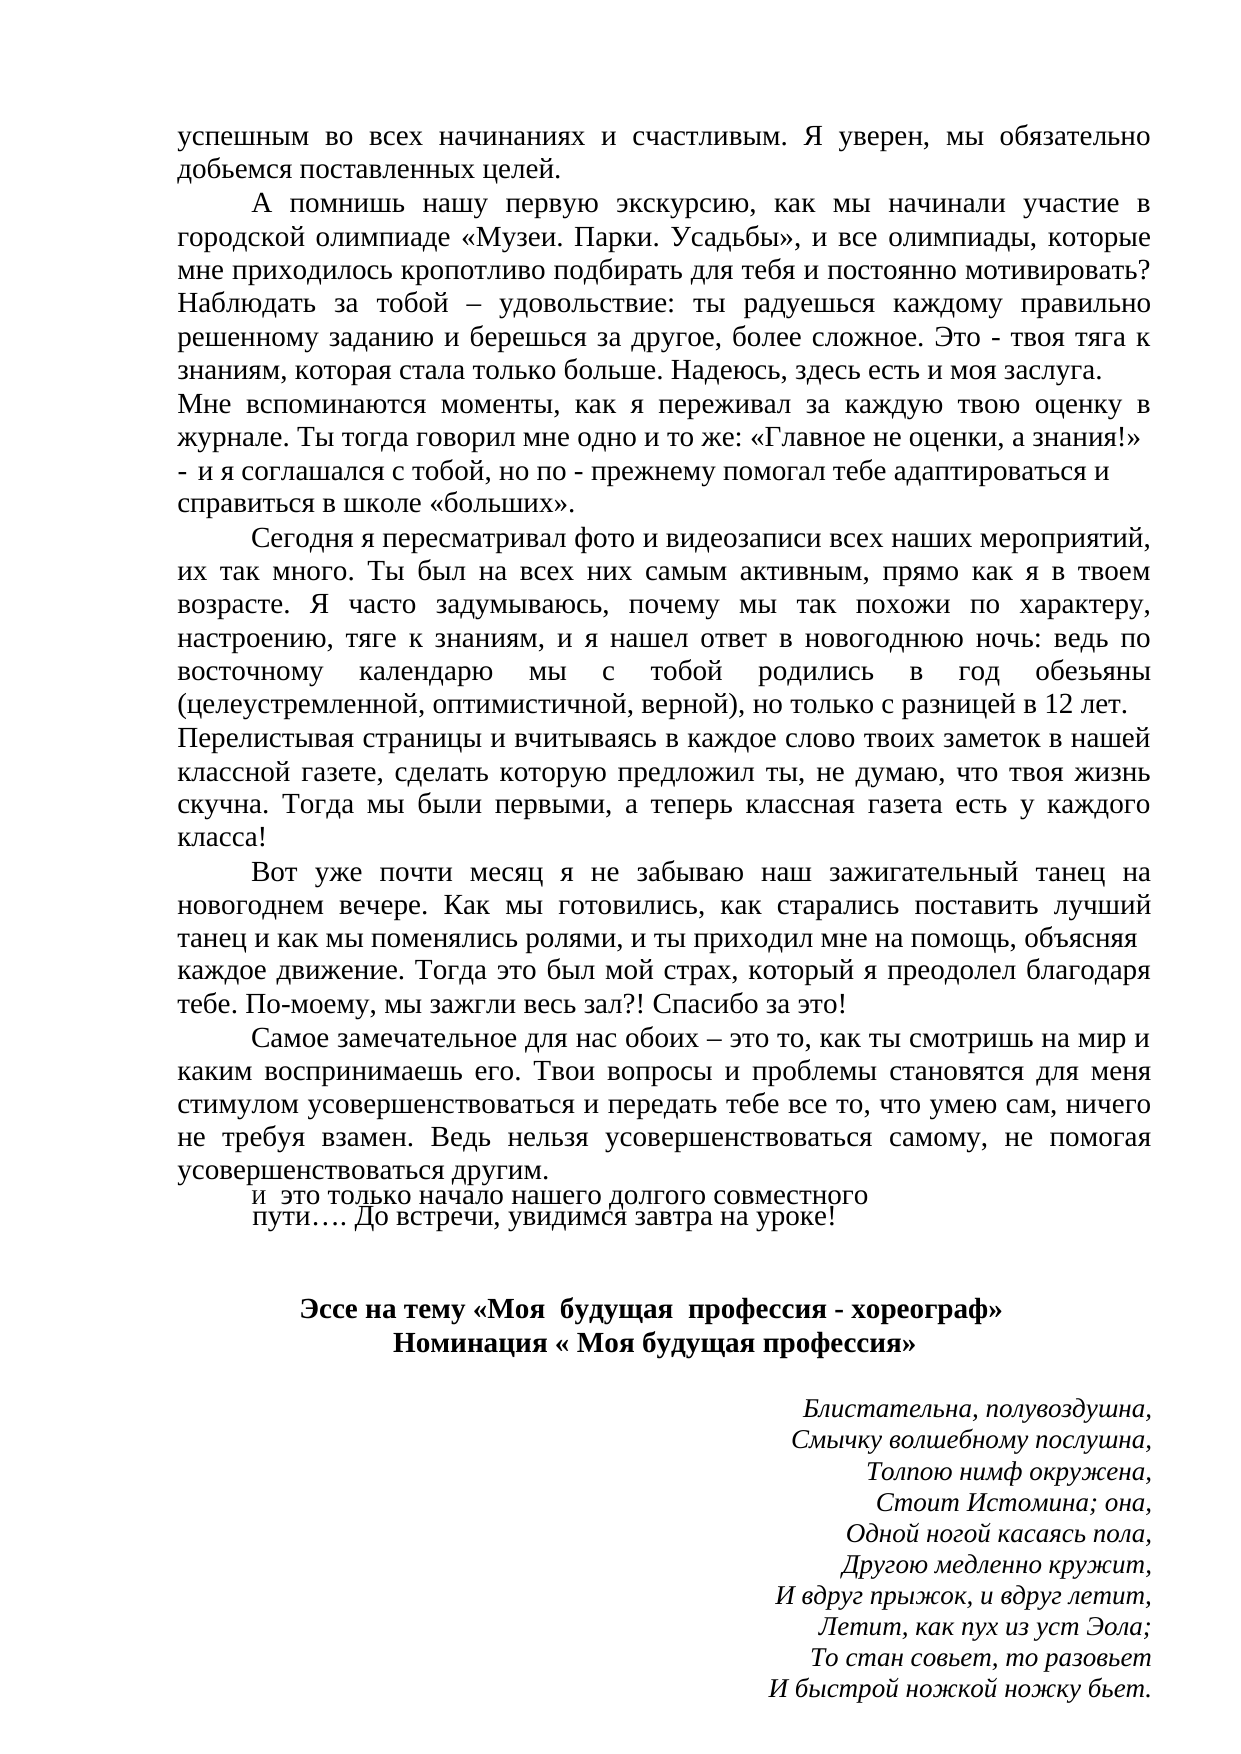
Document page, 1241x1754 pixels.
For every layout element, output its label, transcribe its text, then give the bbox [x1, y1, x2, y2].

text Блистательна, полувоздушна, [212, 1392, 1152, 1423]
text Мне вспоминаются моменты, как я переживал за каждую твою оценку в журнале. Ты тогда говорил мне одно и то же: «Главное не оценки, а знания!» [177, 387, 1152, 452]
text Толпою нимф окружена, [212, 1454, 1152, 1486]
text Смычку волшебному послушна, [212, 1423, 1152, 1454]
list помнишь нашу первую экскурсию, как мы начинали участие в городской олимпиаде «Музеи. Парки. Усадьбы», и все олимпиады, которые мне приходилось кропотливо подбирать для тебя и постоянно мотивировать? Наблюдать за тобой – удовольствие: ты радуешься каждому правильно решенному заданию и берешься за другое, более сложное. Это - твоя тяга к знаниям, которая стала только больше. Надеюсь, здесь есть и моя заслуга. [177, 186, 1152, 386]
text Эссе на тему «Моя будущая профессия - хореограф» [150, 1292, 1152, 1325]
text Вот уже почти месяц я не забываю наш зажигательный танец на новогоднем вечере. Как мы готовились, как старались поставить лучший танец и как мы поменялись ролями, и ты приходил мне на помощь, объясняя [177, 855, 1152, 953]
text Другою медленно кружит, [212, 1548, 1152, 1579]
text И вдруг прыжок, и вдруг летит, [212, 1579, 1152, 1610]
list и я соглашался с тобой, но по - прежнему помогал тебе адаптироваться и справиться в школе «больших». [177, 454, 1152, 519]
text То стан совьет, то разовьет [212, 1641, 1152, 1673]
text Стоит Истомина; она, [212, 1486, 1152, 1517]
text Сегодня я пересматривал фото и видеозаписи всех наших мероприятий, их так много. Ты был на всех них самым активным, прямо как я в твоем возрасте. Я часто задумываюсь, почему мы так похожи по характеру, настроению, тяге к знаниям, и я нашел ответ в новогоднюю ночь: ведь по восточному календарю мы с тобой родились в год обезьяны (целеустремленной, оптимистичной, верной), но только с разницей в 12 лет. [177, 521, 1152, 720]
text Летит, как пух из уст Эола; [212, 1610, 1152, 1641]
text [177, 118, 1152, 185]
text И быстрой ножкой ножку бьет. [212, 1673, 1152, 1704]
text Самое замечательное для нас обоих – это то, как ты смотришь на мир и каким воспринимаешь его. Твои вопросы и проблемы становятся для меня стимулом усовершенствоваться и передать тебе все то, что умею сам, ничего не требуя взамен. Ведь нельзя усовершенствоваться самому, не помогая усовершенствоваться другим. [177, 1021, 1152, 1185]
text Одной ногой касаясь пола, [212, 1517, 1152, 1548]
text каждое движение. Тогда это был мой страх, который я преодолел благодаря тебе. По-моему, мы зажгли весь зал?! Спасибо за это! [177, 953, 1152, 1019]
list это только начало нашего долгого совместного пути…. До встречи, увидимся завтра на уроке! [251, 1187, 969, 1229]
text Перелистывая страницы и вчитываясь в каждое слово твоих заметок в нашей классной газете, сделать которую предложил ты, не думаю, что твоя жизнь скучна. Тогда мы были первыми, а теперь классная газета есть у каждого класса! [177, 722, 1152, 853]
text Номинация « Моя будущая профессия» [150, 1325, 1152, 1359]
